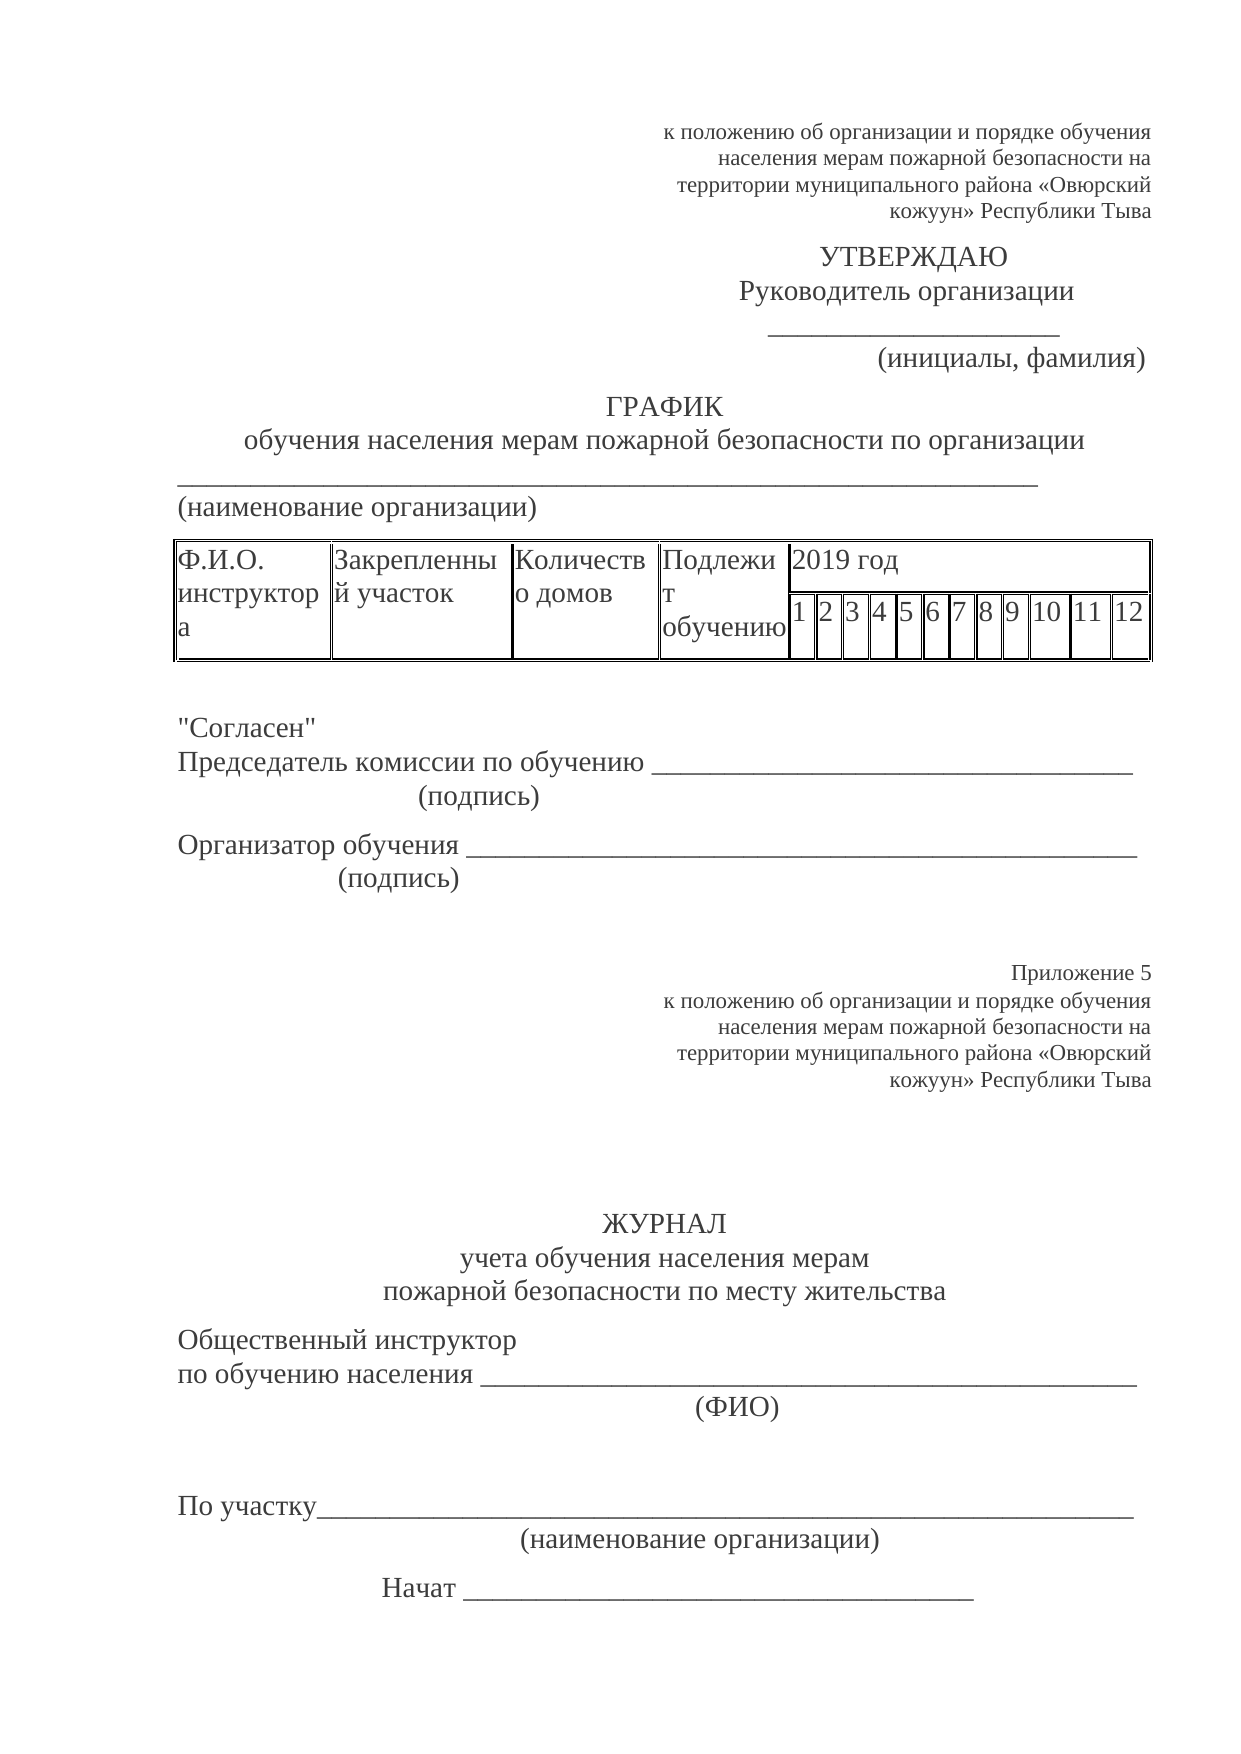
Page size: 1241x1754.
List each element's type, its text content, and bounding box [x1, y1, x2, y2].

text к положению об организации и порядке обучения [177, 987, 1152, 1013]
text пожарной безопасности по месту жительства [177, 1273, 1152, 1307]
table_cell 8 [978, 595, 1001, 658]
text Организатор обучения ______________________________________________ [177, 827, 1152, 860]
text по обучению населения _____________________________________________ [177, 1356, 1152, 1389]
table_cell 3 [844, 595, 868, 658]
text Приложение 5 [177, 953, 1152, 987]
text (ФИО) [177, 1389, 1152, 1423]
text населения мерам пожарной безопасности на [177, 1013, 1152, 1039]
table_cell 7 [951, 595, 974, 658]
table_cell 4 [871, 595, 895, 658]
text "Согласен" [177, 711, 1152, 744]
text (подпись) [177, 778, 1152, 811]
text (подпись) [177, 860, 1152, 894]
table_header Количество домов [512, 542, 660, 658]
table_cell 12 [1113, 591, 1150, 658]
text Общественный инструктор [177, 1322, 1152, 1356]
text (наименование организации) [177, 1521, 1152, 1555]
text ____________________ [177, 306, 1152, 340]
table_cell 11 [1072, 595, 1110, 658]
table_header Подлежит обучению [660, 542, 789, 658]
table_cell 6 [925, 595, 948, 658]
text Председатель комиссии по обучению _________________________________ [177, 744, 1152, 778]
text территории муниципального района «Овюрский кожуун» Республики Тыва [177, 1039, 1152, 1092]
text УТВЕРЖДАЮ [177, 239, 1152, 273]
text населения мерам пожарной безопасности на [177, 144, 1152, 171]
text Руководитель организации [177, 273, 1152, 306]
text (инициалы, фамилия) [177, 340, 1152, 373]
text учета обучения населения мерам [177, 1240, 1152, 1273]
table_header Закрепленный участок [332, 542, 512, 658]
table_cell 10 [1031, 595, 1069, 658]
text к положению об организации и порядке обучения [177, 118, 1152, 144]
text По участку________________________________________________________ [177, 1488, 1152, 1521]
text ЖУРНАЛ [177, 1206, 1152, 1240]
table_header Ф.И.О. инструктора [177, 542, 332, 658]
table_cell 2 [818, 595, 841, 658]
text ГРАФИК [177, 389, 1152, 422]
text (наименование организации) [177, 489, 1152, 523]
text обучения населения мерам пожарной безопасности по организации [177, 422, 1152, 456]
text территории муниципального района «Овюрский кожуун» Республики Тыва [177, 171, 1152, 223]
table_cell 9 [1004, 595, 1028, 658]
text Начат ___________________________________ [177, 1571, 1152, 1604]
text ___________________________________________________________ [177, 456, 1152, 489]
table_header 2019 год [789, 542, 1149, 591]
table_cell 1 [791, 595, 814, 658]
table_cell 5 [898, 595, 921, 658]
